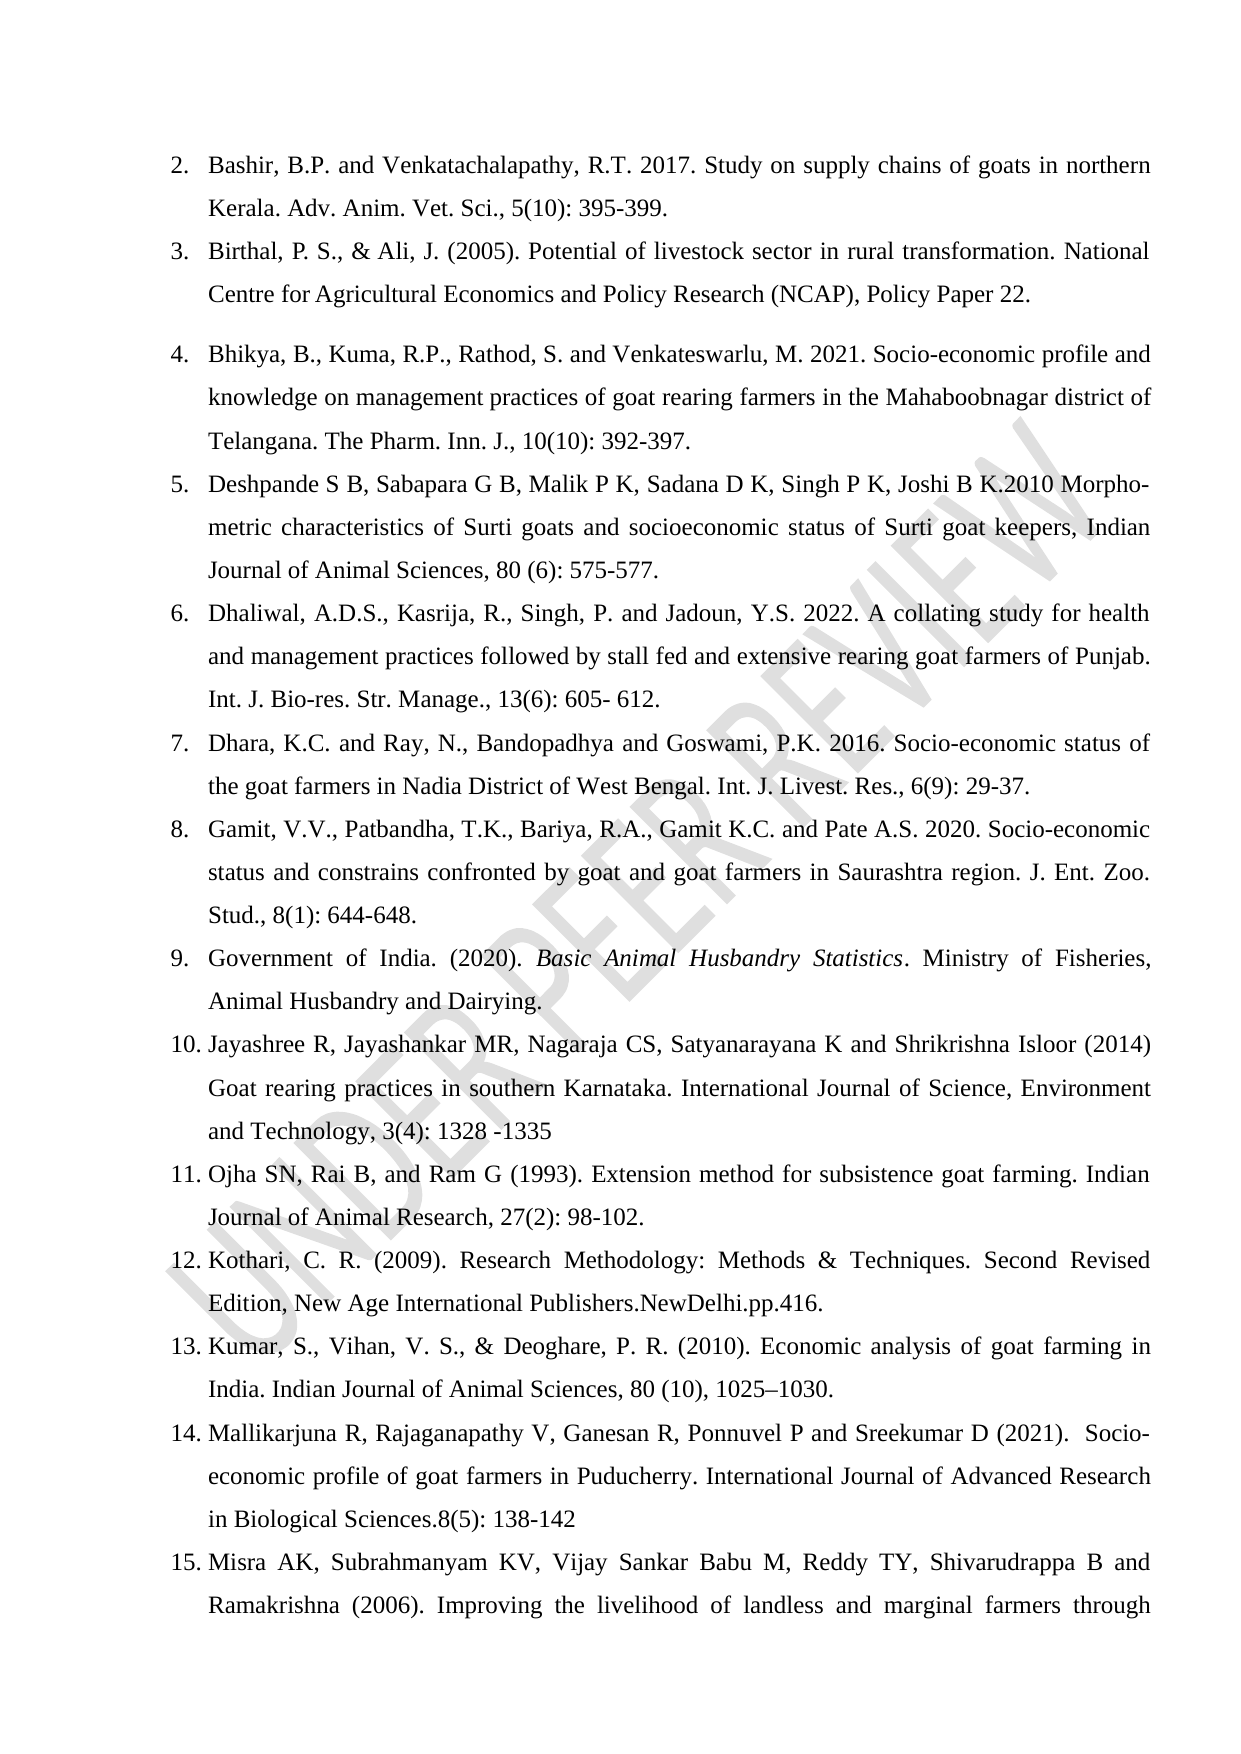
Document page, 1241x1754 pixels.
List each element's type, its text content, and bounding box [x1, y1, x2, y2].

list Kothari, C. R. (2009). Research Methodology: Methods & Techniques. Second Revised Edition, New Age International Publishers.NewDelhi.pp.416. [170, 1245, 1152, 1317]
list Jayashree R, Jayashankar MR, Nagaraja CS, Satyanarayana K and Shrikrishna Isloor (2014) Goat rearing practices in southern Karnataka. International Journal of Science, Environment and Technology, 3(4): 1328 -1335 [170, 1029, 1152, 1144]
list Kumar, S., Vihan, V. S., & Deoghare, P. R. (2010). Economic analysis of goat farming in India. Indian Journal of Animal Sciences, 80 (10), 1025–1030. [170, 1331, 1152, 1403]
list Bashir, B.P. and Venkatachalapathy, R.T. 2017. Study on supply chains of goats in northern Kerala. Adv. Anim. Vet. Sci., 5(10): 395-399. [170, 150, 1152, 222]
list Mallikarjuna R, Rajaganapathy V, Ganesan R, Ponnuvel P and Sreekumar D (2021). Socio-economic profile of goat farmers in Puducherry. International Journal of Advanced Research in Biological Sciences.8(5): 138-142 [170, 1418, 1152, 1533]
list Deshpande S B, Sabapara G B, Malik P K, Sadana D K, Singh P K, Joshi B K.2010 Morpho-metric characteristics of Surti goats and socioeconomic status of Surti goat keepers, Indian Journal of Animal Sciences, 80 (6): 575-577. [170, 469, 1152, 584]
list Birthal, P. S., & Ali, J. (2005). Potential of livestock sector in rural transformation. National Centre for Agricultural Economics and Policy Research (NCAP), Policy Paper 22. [170, 236, 1152, 308]
list Dhaliwal, A.D.S., Kasrija, R., Singh, P. and Jadoun, Y.S. 2022. A collating study for health and management practices followed by stall fed and extensive rearing goat farmers of Punjab. Int. J. Bio-res. Str. Manage., 13(6): 605- 612. [170, 598, 1152, 713]
list Gamit, V.V., Patbandha, T.K., Bariya, R.A., Gamit K.C. and Pate A.S. 2020. Socio-economic status and constrains confronted by goat and goat farmers in Saurashtra region. J. Ent. Zoo. Stud., 8(1): 644-648. [170, 814, 1152, 929]
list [170, 1547, 1152, 1619]
list Ojha SN, Rai B, and Ram G (1993). Extension method for subsistence goat farming. Indian Journal of Animal Research, 27(2): 98-102. [170, 1159, 1152, 1231]
list Bhikya, B., Kuma, R.P., Rathod, S. and Venkateswarlu, M. 2021. Socio-economic profile and knowledge on management practices of goat rearing farmers in the Mahaboobnagar district of Telangana. The Pharm. Inn. J., 10(10): 392-397. [170, 339, 1152, 454]
list Government of India. (2020). Basic Animal Husbandry Statistics. Ministry of Fisheries, Animal Husbandry and Dairying. [170, 943, 1152, 1015]
list Dhara, K.C. and Ray, N., Bandopadhya and Goswami, P.K. 2016. Socio-economic status of the goat farmers in Nadia District of West Bengal. Int. J. Livest. Res., 6(9): 29-37. [170, 728, 1152, 799]
